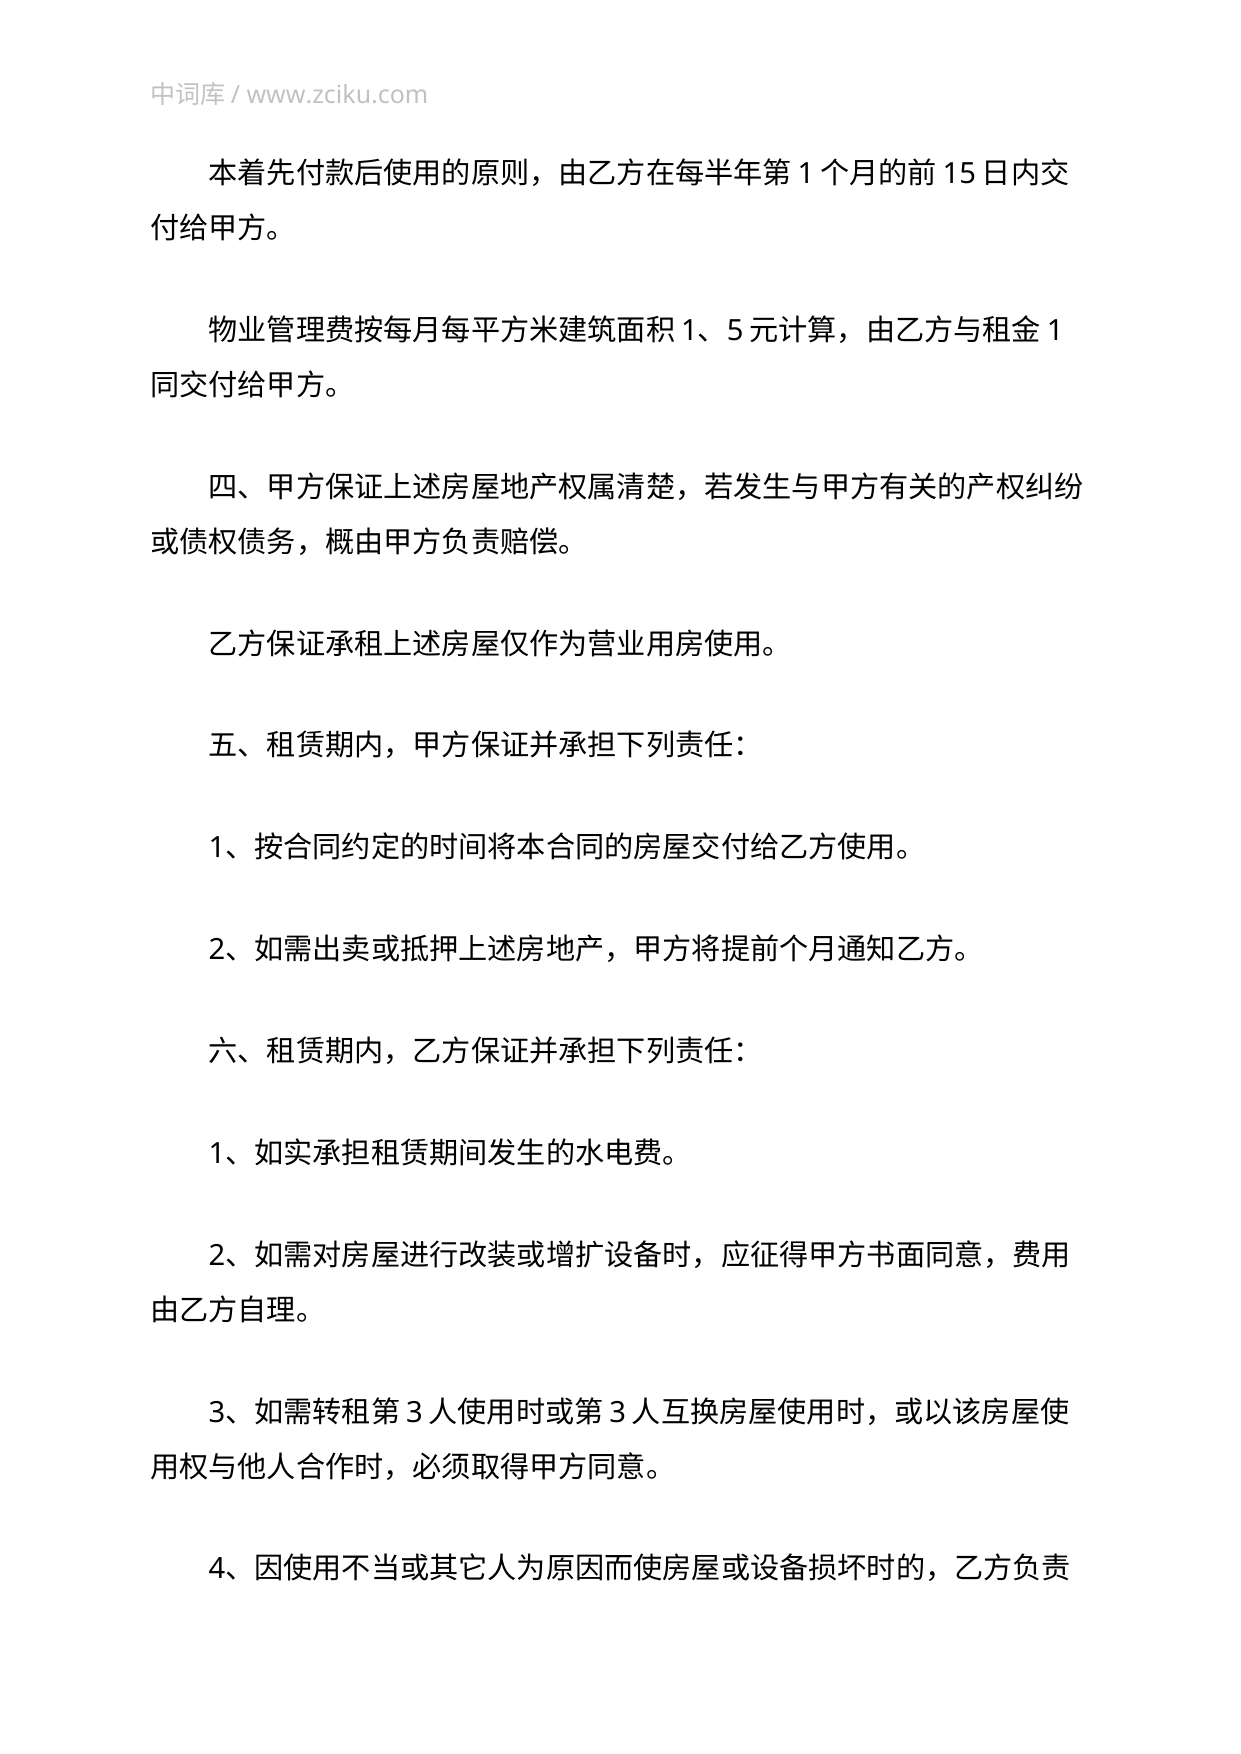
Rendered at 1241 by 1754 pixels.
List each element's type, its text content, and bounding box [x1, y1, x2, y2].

text 1、如实承担租赁期间发生的水电费。 [150, 1129, 1090, 1172]
text 五、租赁期内，甲方保证并承担下列责任： [150, 722, 1090, 764]
text 3、如需转租第3人使用时或第3人互换房屋使用时，或以该房屋使用权与他人合作时，必须取得甲方同意。 [150, 1388, 1090, 1486]
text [150, 1545, 1090, 1587]
text 本着先付款后使用的原则，由乙方在每半年第1个月的前15日内交付给甲方。 [150, 150, 1090, 247]
text 六、租赁期内，乙方保证并承担下列责任： [150, 1028, 1090, 1070]
text 2、如需对房屋进行改装或增扩设备时，应征得甲方书面同意，费用由乙方自理。 [150, 1231, 1090, 1329]
text 四、甲方保证上述房屋地产权属清楚，若发生与甲方有关的产权纠纷或债权债务，概由甲方负责赔偿。 [150, 463, 1090, 561]
text 乙方保证承租上述房屋仅作为营业用房使用。 [150, 620, 1090, 662]
text 1、按合同约定的时间将本合同的房屋交付给乙方使用。 [150, 824, 1090, 866]
text 物业管理费按每月每平方米建筑面积1、5元计算，由乙方与租金1同交付给甲方。 [150, 307, 1090, 404]
text 2、如需出卖或抵押上述房地产，甲方将提前个月通知乙方。 [150, 926, 1090, 968]
